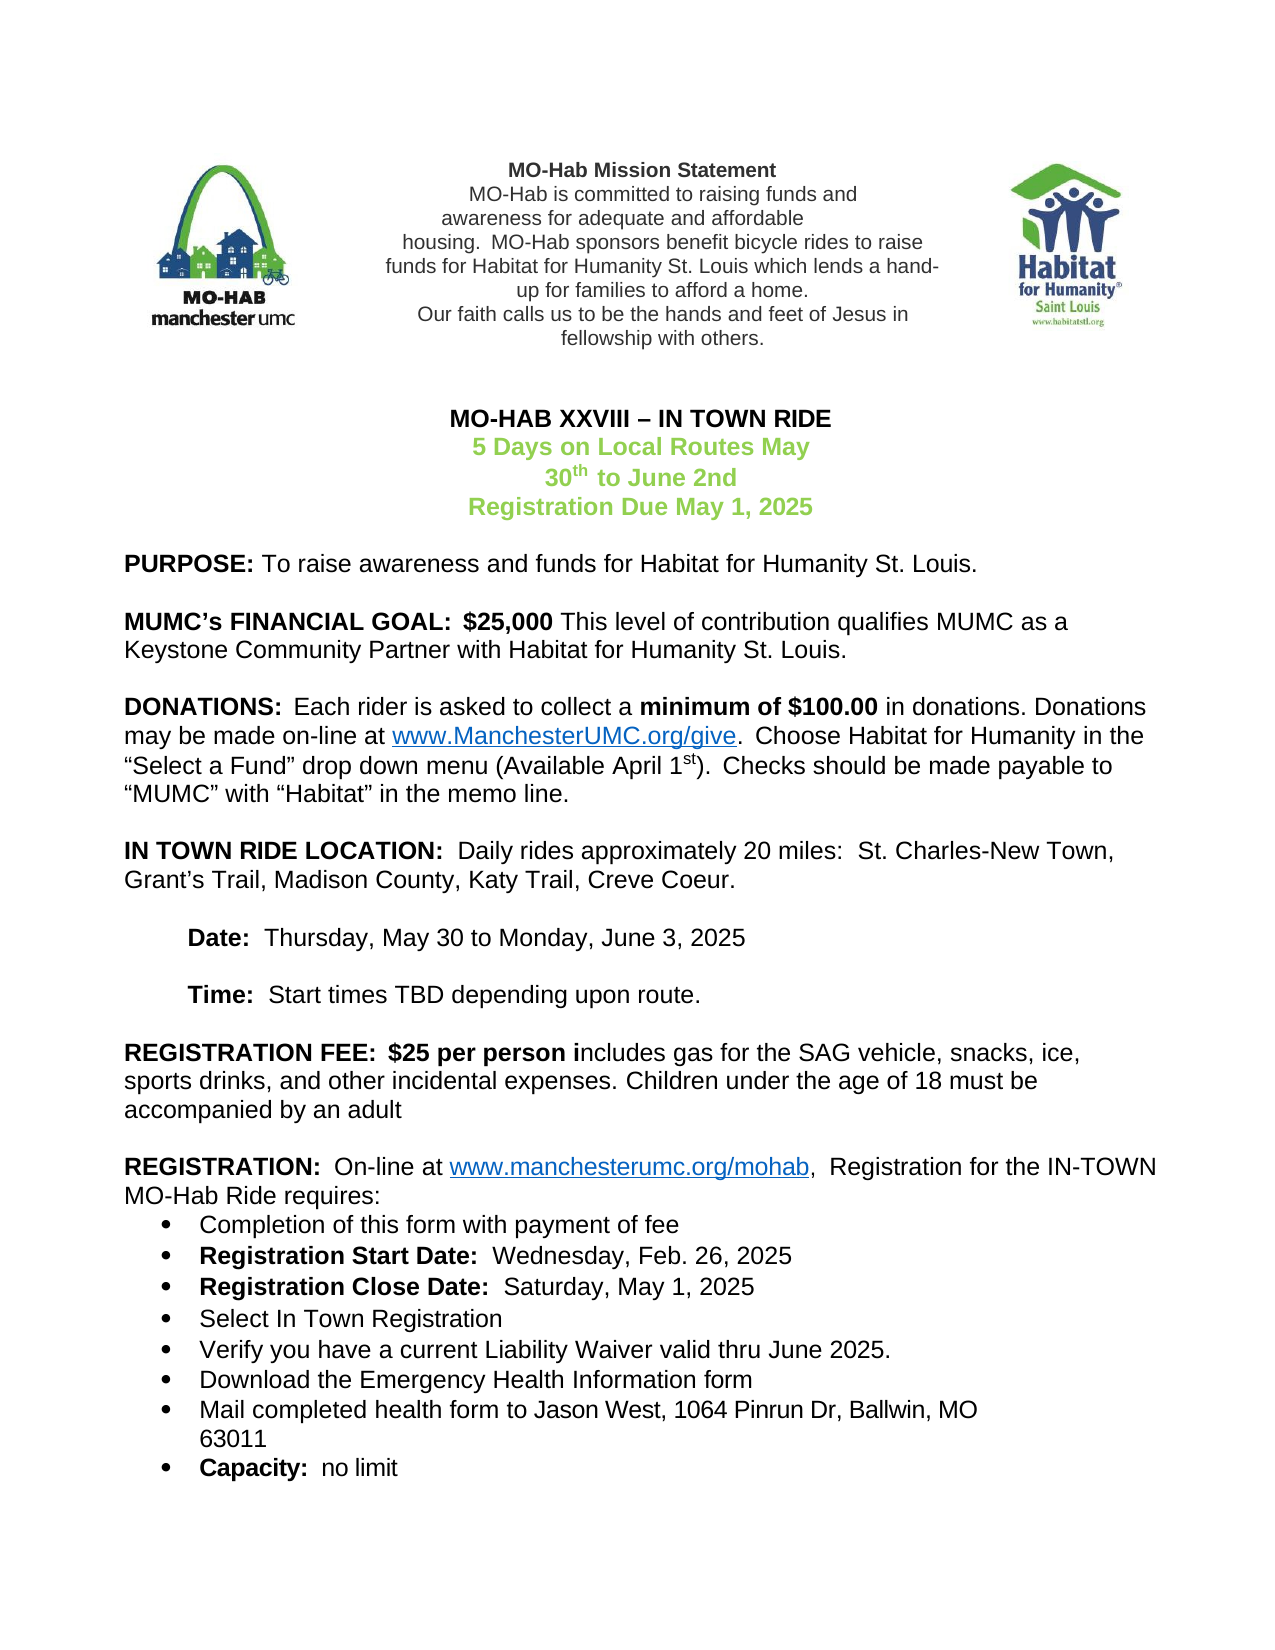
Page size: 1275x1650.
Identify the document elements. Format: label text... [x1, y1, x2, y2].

list Registration Start Date: Wednesday, Feb. 26, 2025 [162, 1241, 1162, 1270]
text DONATIONS: Each rider is asked to collect a minimum of $100.00 in donations. Donations may be made on-line at www.ManchesterUMC.org/give. Choose Habitat for Humanity in the “Select a Fund” drop down menu (Available April 1st). Checks should be made payable to “MUMC” with “Habitat” in the memo line. [124, 693, 1162, 808]
text Registration Due May 1, 2025 [119, 491, 1162, 520]
text PURPOSE: To raise awareness and funds for Habitat for Humanity St. Louis. [124, 549, 1162, 578]
text MO-HAB XXVIII – IN TOWN RIDE [119, 404, 1162, 433]
list Completion of this form with payment of fee [162, 1210, 1162, 1239]
text MO-Hab is committed to raising funds and awareness for adequate and affordable [441, 182, 889, 230]
list Capacity: no limit [162, 1452, 1026, 1481]
picture [1008, 161, 1129, 331]
text Our faith calls us to be the hands and feet of Jesus in fellowship with others. [397, 302, 928, 349]
text Date: Thursday, May 30 to Monday, June 3, 2025 [187, 923, 1122, 951]
list Registration Close Date: Saturday, May 1, 2025 [162, 1272, 1162, 1301]
text 5 Days on Local Routes May 30th to June 2nd [460, 433, 822, 491]
text MO-Hab Mission Statement [508, 158, 1162, 182]
text housing. MO-Hab sponsors benefit bicycle rides to raise funds for Habitat for Humanity St. Louis which lends a hand-up for families to afford a home. [382, 230, 943, 302]
picture [147, 153, 298, 328]
list Download the Emergency Health Information form [162, 1364, 1162, 1395]
list Mail completed health form to Jason West, 1064 Pinrun Dr, Ballwin, MO 63011 [162, 1395, 1026, 1452]
text IN TOWN RIDE LOCATION: Daily rides approximately 20 miles: St. Charles-New Town, Grant’s Trail, Madison County, Katy Trail, Creve Coeur. [124, 836, 1122, 894]
text Time: Start times TBD depending upon route. [187, 980, 1122, 1009]
text MUMC’s FINANCIAL GOAL: $25,000 This level of contribution qualifies MUMC as a Keystone Community Partner with Habitat for Humanity St. Louis. [124, 606, 1162, 664]
list Select In Town Registration [162, 1303, 1162, 1334]
text REGISTRATION FEE: $25 per person includes gas for the SAG vehicle, snacks, ice, sports drinks, and other incidental expenses. Children under the age of 18 must be accompanied by an adult [124, 1038, 1122, 1124]
list Verify you have a current Liability Waiver valid thru June 2025. [162, 1334, 1162, 1364]
text REGISTRATION: On-line at www.manchesterumc.org/mohab, Registration for the IN-TOWN MO-Hab Ride requires: [124, 1153, 1162, 1210]
